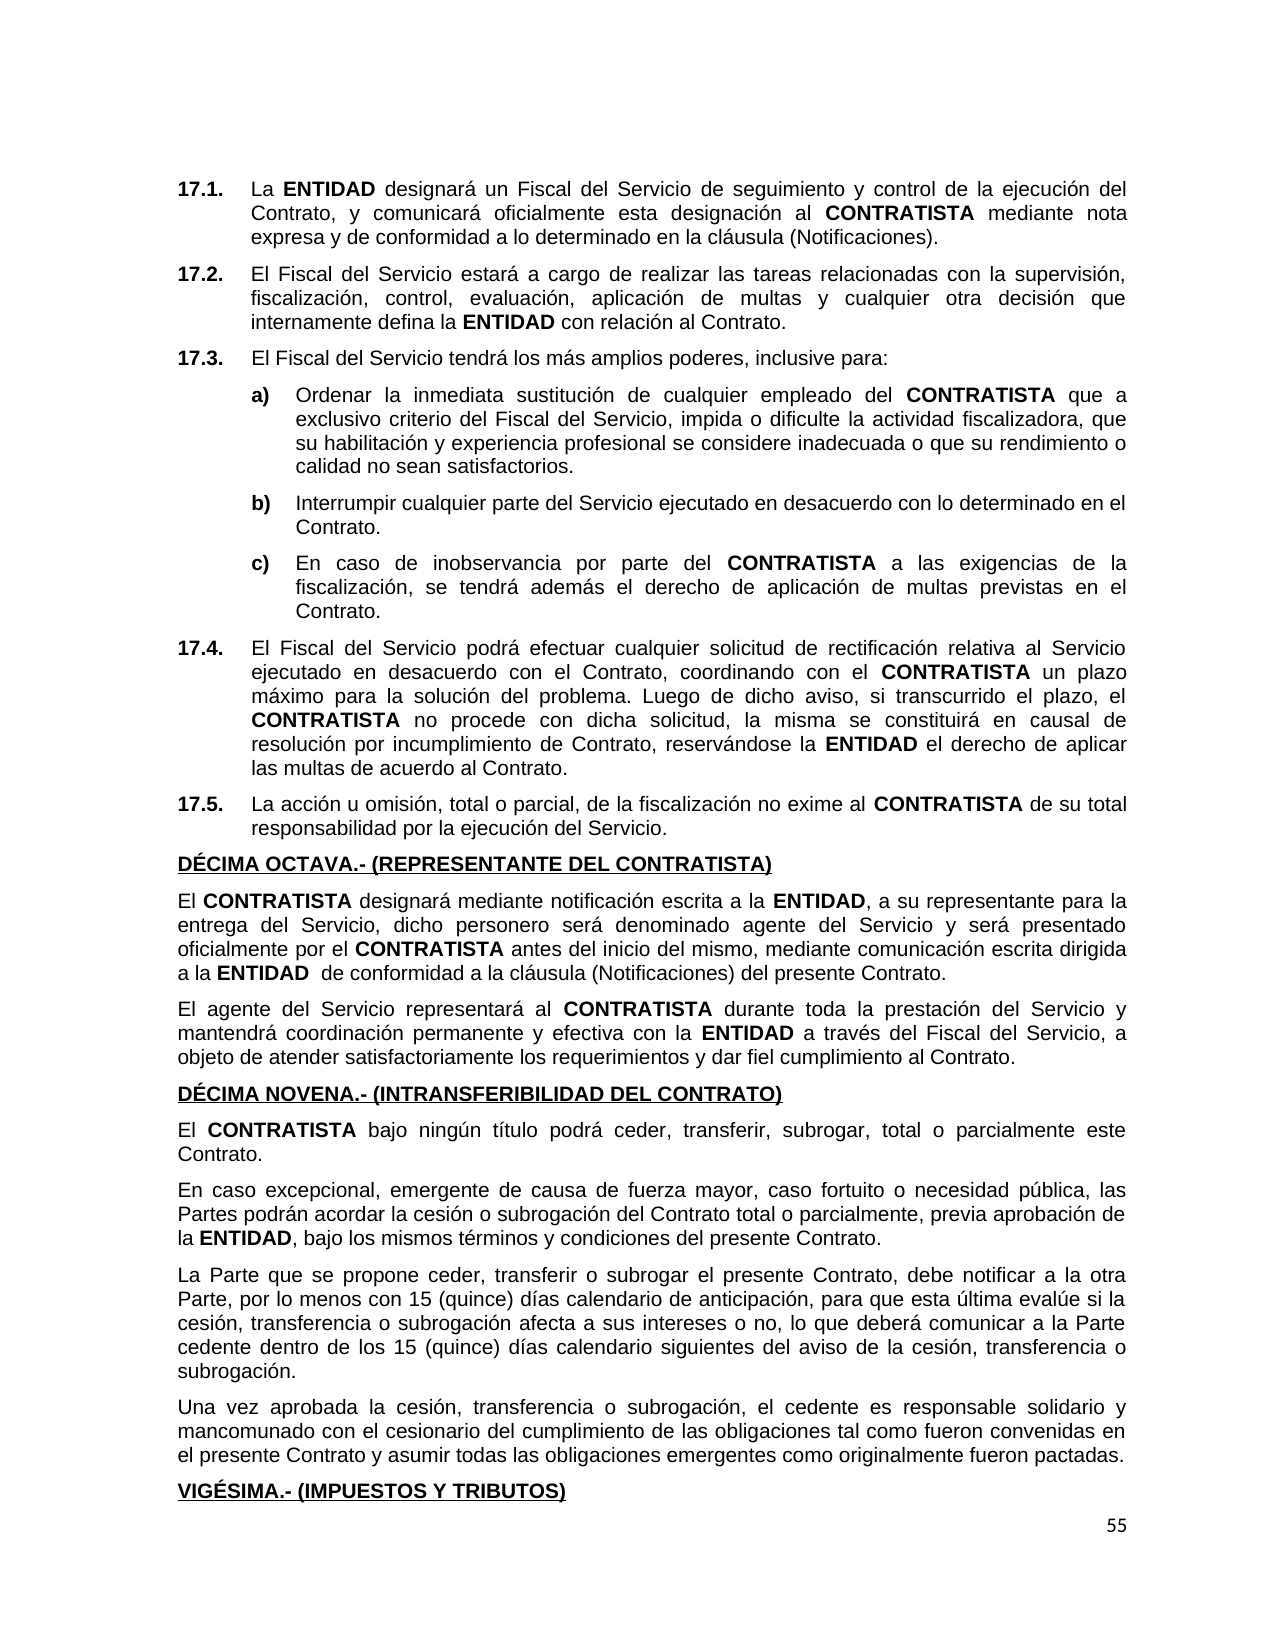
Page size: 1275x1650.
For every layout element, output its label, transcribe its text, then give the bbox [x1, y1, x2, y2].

list Interrumpir cualquier parte del Servicio ejecutado en desacuerdo con lo determinado en el Contrato. [251, 491, 1127, 539]
text 17.4. El Fiscal del Servicio podrá efectuar cualquier solicitud de rectificación relativa al Servicio ejecutado en desacuerdo con el Contrato, coordinando con el CONTRATISTA un plazo máximo para la solución del problema. Luego de dicho aviso, si transcurrido el plazo, el CONTRATISTA no procede con dicha solicitud, la misma se constituirá en causal de resolución por incumplimiento de Contrato, reservándose la ENTIDAD el derecho de aplicar las multas de acuerdo al Contrato. [177, 636, 1127, 779]
text La Parte que se propone ceder, transferir o subrogar el presente Contrato, debe notificar a la otra Parte, por lo menos con 15 (quince) días calendario de anticipación, para que esta última evalúe si la cesión, transferencia o subrogación afecta a sus intereses o no, lo que deberá comunicar a la Parte cedente dentro de los 15 (quince) días calendario siguientes del aviso de la cesión, transferencia o subrogación. [177, 1263, 1127, 1382]
list Ordenar la inmediata sustitución de cualquier empleado del CONTRATISTA que a exclusivo criterio del Fiscal del Servicio, impida o dificulte la actividad fiscalizadora, que su habilitación y experiencia profesional se considere inadecuada o que su rendimiento o calidad no sean satisfactorios. [251, 382, 1127, 478]
text 17.2. El Fiscal del Servicio estará a cargo de realizar las tareas relacionadas con la supervisión, fiscalización, control, evaluación, aplicación de multas y cualquier otra decisión que internamente defina la ENTIDAD con relación al Contrato. [177, 262, 1127, 333]
text El CONTRATISTA bajo ningún título podrá ceder, transferir, subrogar, total o parcialmente este Contrato. [177, 1118, 1127, 1166]
text VIGÉSIMA.- (IMPUESTOS Y TRIBUTOS) [177, 1479, 1127, 1503]
text 17.5. La acción u omisión, total o parcial, de la fiscalización no exime al CONTRATISTA de su total responsabilidad por la ejecución del Servicio. [177, 792, 1127, 840]
text DÉCIMA OCTAVA.- (REPRESENTANTE DEL CONTRATISTA) [177, 852, 1127, 876]
text DÉCIMA NOVENA.- (INTRANSFERIBILIDAD DEL CONTRATO) [177, 1081, 1127, 1105]
text El agente del Servicio representará al CONTRATISTA durante toda la prestación del Servicio y mantendrá coordinación permanente y efectiva con la ENTIDAD a través del Fiscal del Servicio, a objeto de atender satisfactoriamente los requerimientos y dar fiel cumplimiento al Contrato. [177, 997, 1127, 1069]
text El CONTRATISTA designará mediante notificación escrita a la ENTIDAD, a su representante para la entrega del Servicio, dicho personero será denominado agente del Servicio y será presentado oficialmente por el CONTRATISTA antes del inicio del mismo, mediante comunicación escrita dirigida a la ENTIDAD de conformidad a la cláusula (Notificaciones) del presente Contrato. [177, 889, 1127, 984]
text 17.1. La ENTIDAD designará un Fiscal del Servicio de seguimiento y control de la ejecución del Contrato, y comunicará oficialmente esta designación al CONTRATISTA mediante nota expresa y de conformidad a lo determinado en la cláusula (Notificaciones). [177, 177, 1127, 249]
text En caso excepcional, emergente de causa de fuerza mayor, caso fortuito o necesidad pública, las Partes podrán acordar la cesión o subrogación del Contrato total o parcialmente, previa aprobación de la ENTIDAD, bajo los mismos términos y condiciones del presente Contrato. [177, 1178, 1127, 1250]
text 17.3. El Fiscal del Servicio tendrá los más amplios poderes, inclusive para: [177, 346, 1127, 370]
list En caso de inobservancia por parte del CONTRATISTA a las exigencias de la fiscalización, se tendrá además el derecho de aplicación de multas previstas en el Contrato. [251, 551, 1127, 623]
text Una vez aprobada la cesión, transferencia o subrogación, el cedente es responsable solidario y mancomunado con el cesionario del cumplimiento de las obligaciones tal como fueron convenidas en el presente Contrato y asumir todas las obligaciones emergentes como originalmente fueron pactadas. [177, 1395, 1127, 1467]
